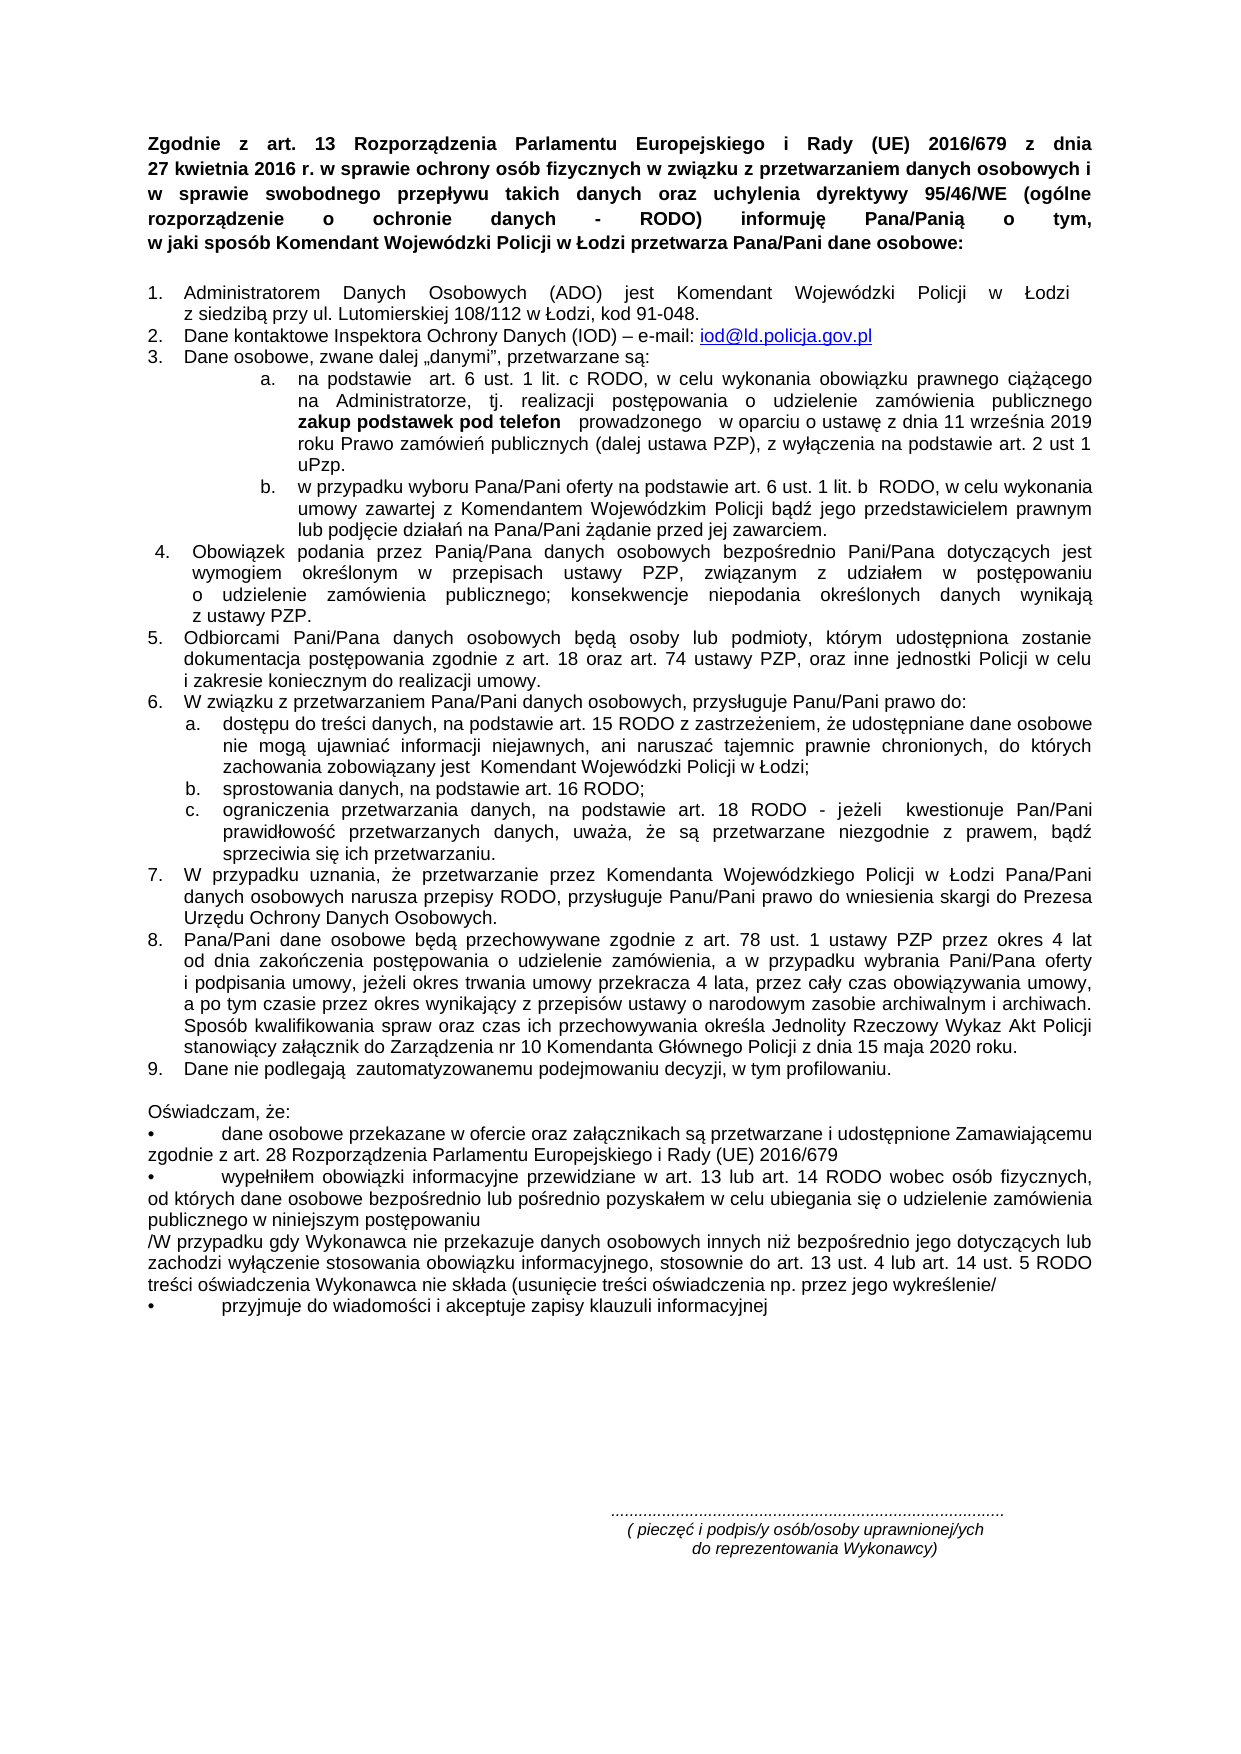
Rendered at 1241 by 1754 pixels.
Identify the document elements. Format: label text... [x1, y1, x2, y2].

text ..................................................................................... [148, 1501, 1093, 1520]
text • dane osobowe przekazane w ofercie oraz załącznikach są przetwarzane i udostępnione Zamawiającemu zgodnie z art. 28 Rozporządzenia Parlamentu Europejskiego i Rady (UE) 2016/679 [148, 1123, 1093, 1166]
list ograniczenia przetwarzania danych, na podstawie art. 18 RODO - jeżeli kwestionuje Pan/Pani prawidłowość przetwarzanych danych, uważa, że są przetwarzane niezgodnie z prawem, bądź sprzeciwia się ich przetwarzaniu. [185, 799, 1093, 864]
list dostępu do treści danych, na podstawie art. 15 RODO z zastrzeżeniem, że udostępniane dane osobowe nie mogą ujawniać informacji niejawnych, ani naruszać tajemnic prawnie chronionych, do których zachowania zobowiązany jest Komendant Wojewódzki Policji w Łodzi; [185, 713, 1093, 778]
list w przypadku wyboru Pana/Pani oferty na podstawie art. 6 ust. 1 lit. b RODO, w celu wykonania umowy zawartej z Komendantem Wojewódzkim Policji bądź jego przedstawicielem prawnym lub podjęcie działań na Pana/Pani żądanie przed jej zawarciem. [260, 476, 1093, 540]
list Dane osobowe, zwane dalej „danymi”, przetwarzane są: [147, 346, 1093, 368]
list Dane nie podlegają zautomatyzowanemu podejmowaniu decyzji, w tym profilowaniu. [147, 1058, 1093, 1079]
text do reprezentowania Wykonawcy) [590, 1539, 1093, 1558]
list Administratorem Danych Osobowych (ADO) jest Komendant Wojewódzki Policji w Łodzi z siedzibą przy ul. Lutomierskiej 108/112 w Łodzi, kod 91-048. [147, 282, 1093, 325]
list Pana/Pani dane osobowe będą przechowywane zgodnie z art. 78 ust. 1 ustawy PZP przez okres 4 lat od dnia zakończenia postępowania o udzielenie zamówienia, a w przypadku wybrania Pani/Pana oferty i podpisania umowy, jeżeli okres trwania umowy przekracza 4 lata, przez cały czas obowiązywania umowy, a po tym czasie przez okres wynikający z przepisów ustawy o narodowym zasobie archiwalnym i archiwach. Sposób kwalifikowania spraw oraz czas ich przechowywania określa Jednolity Rzeczowy Wykaz Akt Policji stanowiący załącznik do Zarządzenia nr 10 Komendanta Głównego Policji z dnia 15 maja 2020 roku. [147, 928, 1093, 1058]
text • przyjmuje do wiadomości i akceptuje zapisy klauzuli informacyjnej [148, 1295, 1093, 1317]
list W przypadku uznania, że przetwarzanie przez Komendanta Wojewódzkiego Policji w Łodzi Pana/Pani danych osobowych narusza przepisy RODO, przysługuje Panu/Pani prawo do wniesienia skargi do Prezesa Urzędu Ochrony Danych Osobowych. [147, 864, 1093, 928]
list Obowiązek podania przez Panią/Pana danych osobowych bezpośrednio Pani/Pana dotyczących jest wymogiem określonym w przepisach ustawy PZP, związanym z udziałem w postępowaniu o udzielenie zamówienia publicznego; konsekwencje niepodania określonych danych wynikają z ustawy PZP. [154, 540, 1093, 627]
text /W przypadku gdy Wykonawca nie przekazuje danych osobowych innych niż bezpośrednio jego dotyczących lub zachodzi wyłączenie stosowania obowiązku informacyjnego, stosownie do art. 13 ust. 4 lub art. 14 ust. 5 RODO treści oświadczenia Wykonawca nie składa (usunięcie treści oświadczenia np. przez jego wykreślenie/ [148, 1230, 1093, 1295]
list Dane kontaktowe Inspektora Ochrony Danych (IOD) – e-mail: iod@ld.policja.gov.pl [147, 325, 1093, 346]
list Odbiorcami Pani/Pana danych osobowych będą osoby lub podmioty, którym udostępniona zostanie dokumentacja postępowania zgodnie z art. 18 oraz art. 74 ustawy PZP, oraz inne jednostki Policji w celu i zakresie koniecznym do realizacji umowy. [147, 627, 1093, 691]
text Oświadczam, że: [148, 1101, 1093, 1123]
list na podstawie art. 6 ust. 1 lit. c RODO, w celu wykonania obowiązku prawnego ciążącego na Administratorze, tj. realizacji postępowania o udzielenie zamówienia publicznego zakup podstawek pod telefon prowadzonego w oparciu o ustawę z dnia 11 września 2019 roku Prawo zamówień publicznych (dalej ustawa PZP), z wyłączenia na podstawie art. 2 ust 1 uPzp. [260, 368, 1093, 476]
list W związku z przetwarzaniem Pana/Pani danych osobowych, przysługuje Panu/Pani prawo do: [147, 691, 1093, 713]
text • wypełniłem obowiązki informacyjne przewidziane w art. 13 lub art. 14 RODO wobec osób fizycznych, od których dane osobowe bezpośrednio lub pośrednio pozyskałem w celu ubiegania się o udzielenie zamówienia publicznego w niniejszym postępowaniu [148, 1166, 1093, 1230]
list sprostowania danych, na podstawie art. 16 RODO; [185, 778, 1093, 799]
text ( pieczęć i podpis/y osób/osoby uprawnionej/ych [590, 1520, 1093, 1539]
